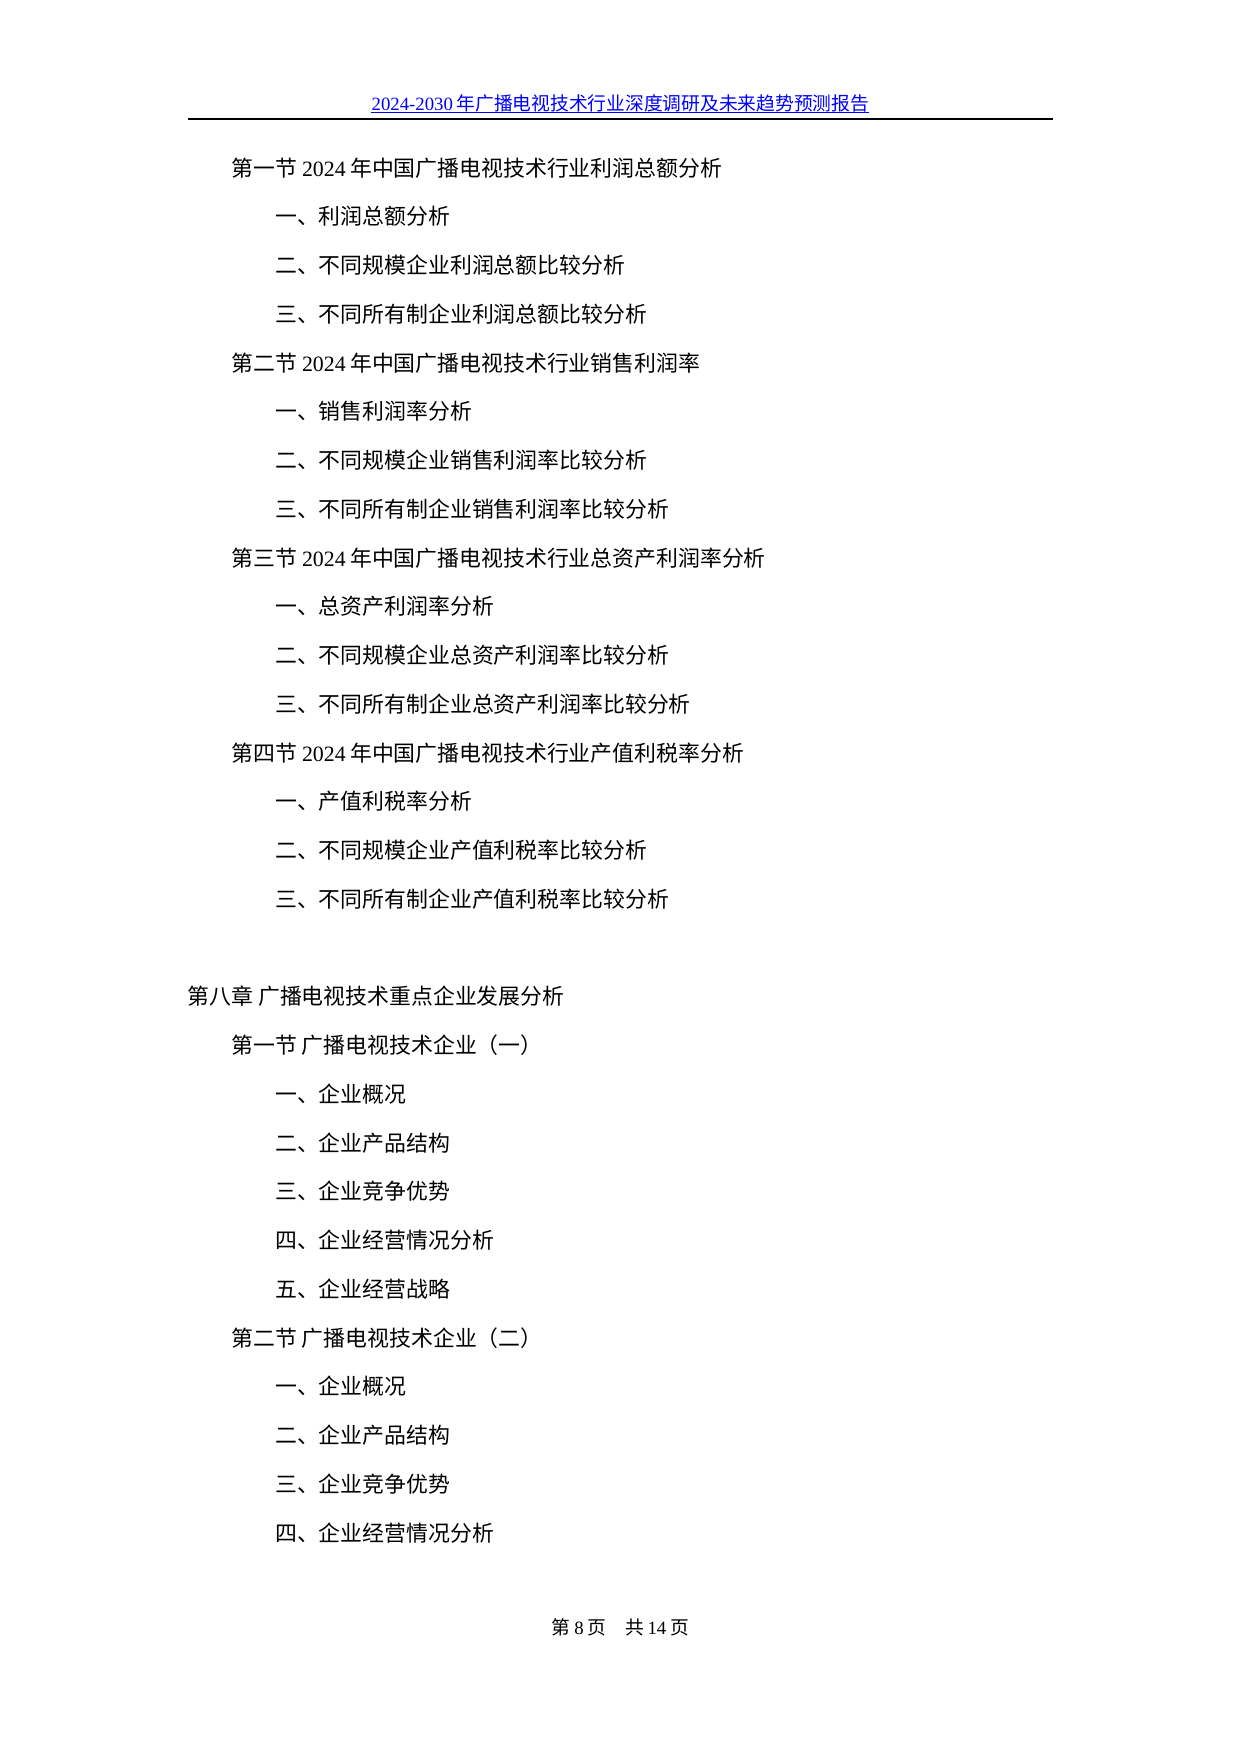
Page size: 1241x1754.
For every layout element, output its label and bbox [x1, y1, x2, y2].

text [187, 150, 1053, 1548]
